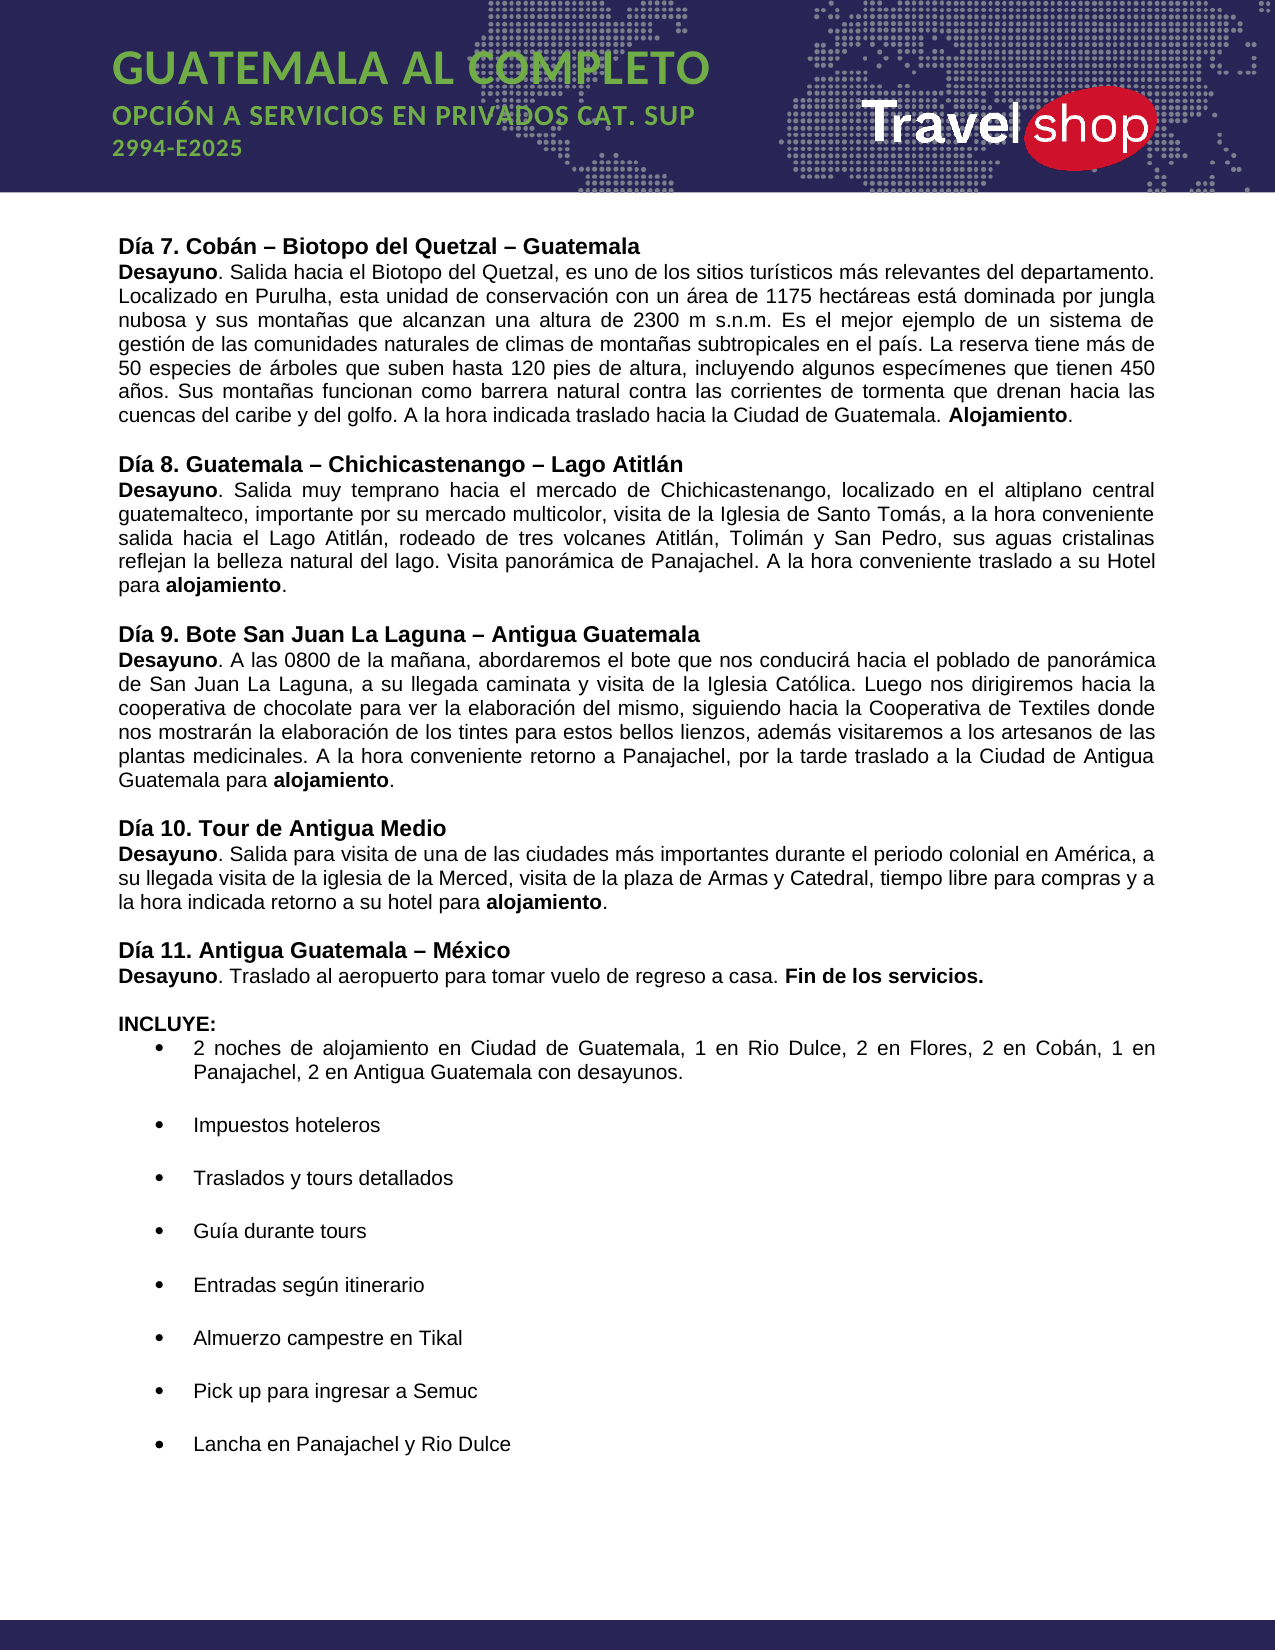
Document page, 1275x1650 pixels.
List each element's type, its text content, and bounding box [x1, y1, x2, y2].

list 2 noches de alojamiento en Ciudad de Guatemala, 1 en Rio Dulce, 2 en Flores, 2 en Cobán, 1 en Panajachel, 2 en Antigua Guatemala con desayunos. [156, 1036, 1157, 1084]
text Día 7. Cobán – Biotopo del Quetzal – Guatemala [118, 233, 1157, 259]
text Día 11. Antigua Guatemala – México [118, 937, 1157, 964]
text Desayuno. Salida hacia el Biotopo del Quetzal, es uno de los sitios turísticos más relevantes del departamento. Localizado en Purulha, esta unidad de conservación con un área de 1175 hectáreas está dominada por jungla nubosa y sus montañas que alcanzan una altura de 2300 m s.n.m. Es el mejor ejemplo de un sistema de gestión de las comunidades naturales de climas de montañas subtropicales en el país. La reserva tiene más de 50 especies de árboles que suben hasta 120 pies de altura, incluyendo algunos especímenes que tienen 450 años. Sus montañas funcionan como barrera natural contra las corrientes de tormenta que drenan hacia las cuencas del caribe y del golfo. A la hora indicada traslado hacia la Ciudad de Guatemala. Alojamiento. [118, 259, 1157, 427]
text Desayuno. Salida para visita de una de las ciudades más importantes durante el periodo colonial en América, a su llegada visita de la iglesia de la Merced, visita de la plaza de Armas y Catedral, tiempo libre para compras y a la hora indicada retorno a su hotel para alojamiento. [118, 842, 1157, 913]
list Entradas según itinerario [156, 1273, 1157, 1297]
text Día 8. Guatemala – Chichicastenango – Lago Atitlán [118, 451, 1157, 477]
text Desayuno. Traslado al aeropuerto para tomar vuelo de regreso a casa. Fin de los servicios. [118, 964, 1157, 988]
list Lancha en Panajachel y Rio Dulce [156, 1432, 1157, 1456]
list Guía durante tours [156, 1219, 1157, 1243]
text INCLUYE: [118, 1012, 1157, 1036]
list Almuerzo campestre en Tikal [156, 1326, 1157, 1350]
picture [861, 86, 1157, 171]
text Día 9. Bote San Juan La Laguna – Antigua Guatemala [118, 621, 1157, 648]
list Pick up para ingresar a Semuc [156, 1379, 1157, 1403]
text Desayuno. A las 0800 de la mañana, abordaremos el bote que nos conducirá hacia el poblado de panorámica de San Juan La Laguna, a su llegada caminata y visita de la Iglesia Católica. Luego nos dirigiremos hacia la cooperativa de chocolate para ver la elaboración del mismo, siguiendo hacia la Cooperativa de Textiles donde nos mostrarán la elaboración de los tintes para estos bellos lienzos, además visitaremos a los artesanos de las plantas medicinales. A la hora conveniente retorno a Panajachel, por la tarde traslado a la Ciudad de Antigua Guatemala para alojamiento. [118, 648, 1157, 791]
list Impuestos hoteleros [156, 1113, 1157, 1137]
list Traslados y tours detallados [156, 1166, 1157, 1190]
text Día 10. Tour de Antigua Medio [118, 815, 1157, 842]
text Desayuno. Salida muy temprano hacia el mercado de Chichicastenango, localizado en el altiplano central guatemalteco, importante por su mercado multicolor, visita de la Iglesia de Santo Tomás, a la hora conveniente salida hacia el Lago Atitlán, rodeado de tres volcanes Atitlán, Tolimán y San Pedro, sus aguas cristalinas reflejan la belleza natural del lago. Visita panorámica de Panajachel. A la hora conveniente traslado a su Hotel para alojamiento. [118, 477, 1157, 597]
